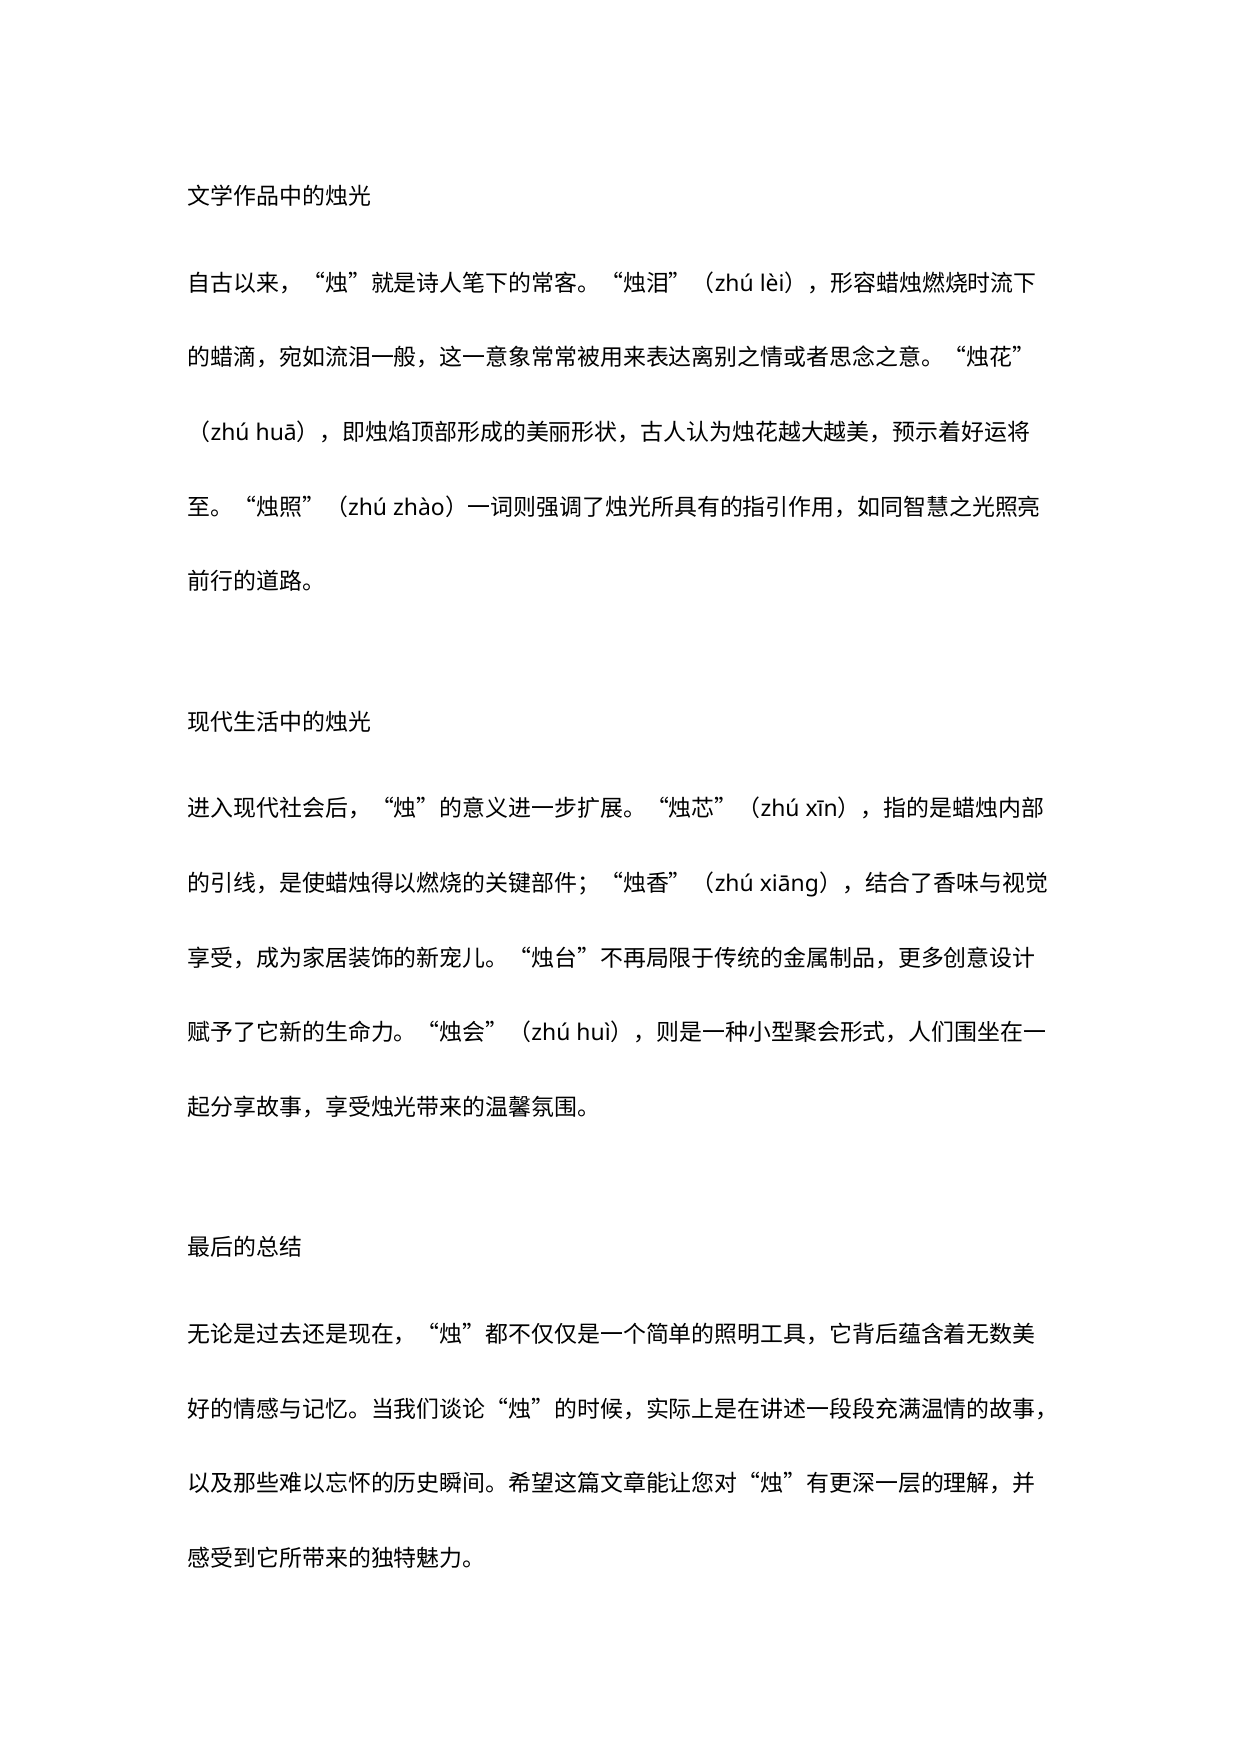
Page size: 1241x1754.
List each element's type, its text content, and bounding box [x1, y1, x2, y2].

text 最后的总结 [187, 1213, 1053, 1278]
text 自古以来，“烛”就是诗人笔下的常客。“烛泪”（zhú lèi），形容蜡烛燃烧时流下的蜡滴，宛如流泪一般，这一意象常常被用来表达离别之情或者思念之意。“烛花”（zhú huā），即烛焰顶部形成的美丽形状，古人认为烛花越大越美，预示着好运将至。“烛照”（zhú zhào）一词则强调了烛光所具有的指引作用，如同智慧之光照亮前行的道路。 [187, 248, 1053, 612]
text 文学作品中的烛光 [187, 162, 1053, 227]
text 进入现代社会后，“烛”的意义进一步扩展。“烛芯”（zhú xīn），指的是蜡烛内部的引线，是使蜡烛得以燃烧的关键部件；“烛香”（zhú xiāng），结合了香味与视觉享受，成为家居装饰的新宠儿。“烛台”不再局限于传统的金属制品，更多创意设计赋予了它新的生命力。“烛会”（zhú huì），则是一种小型聚会形式，人们围坐在一起分享故事，享受烛光带来的温馨氛围。 [187, 774, 1053, 1138]
text 现代生活中的烛光 [187, 688, 1053, 753]
text 无论是过去还是现在，“烛”都不仅仅是一个简单的照明工具，它背后蕴含着无数美好的情感与记忆。当我们谈论“烛”的时候，实际上是在讲述一段段充满温情的故事，以及那些难以忘怀的历史瞬间。希望这篇文章能让您对“烛”有更深一层的理解，并感受到它所带来的独特魅力。 [187, 1300, 1053, 1589]
